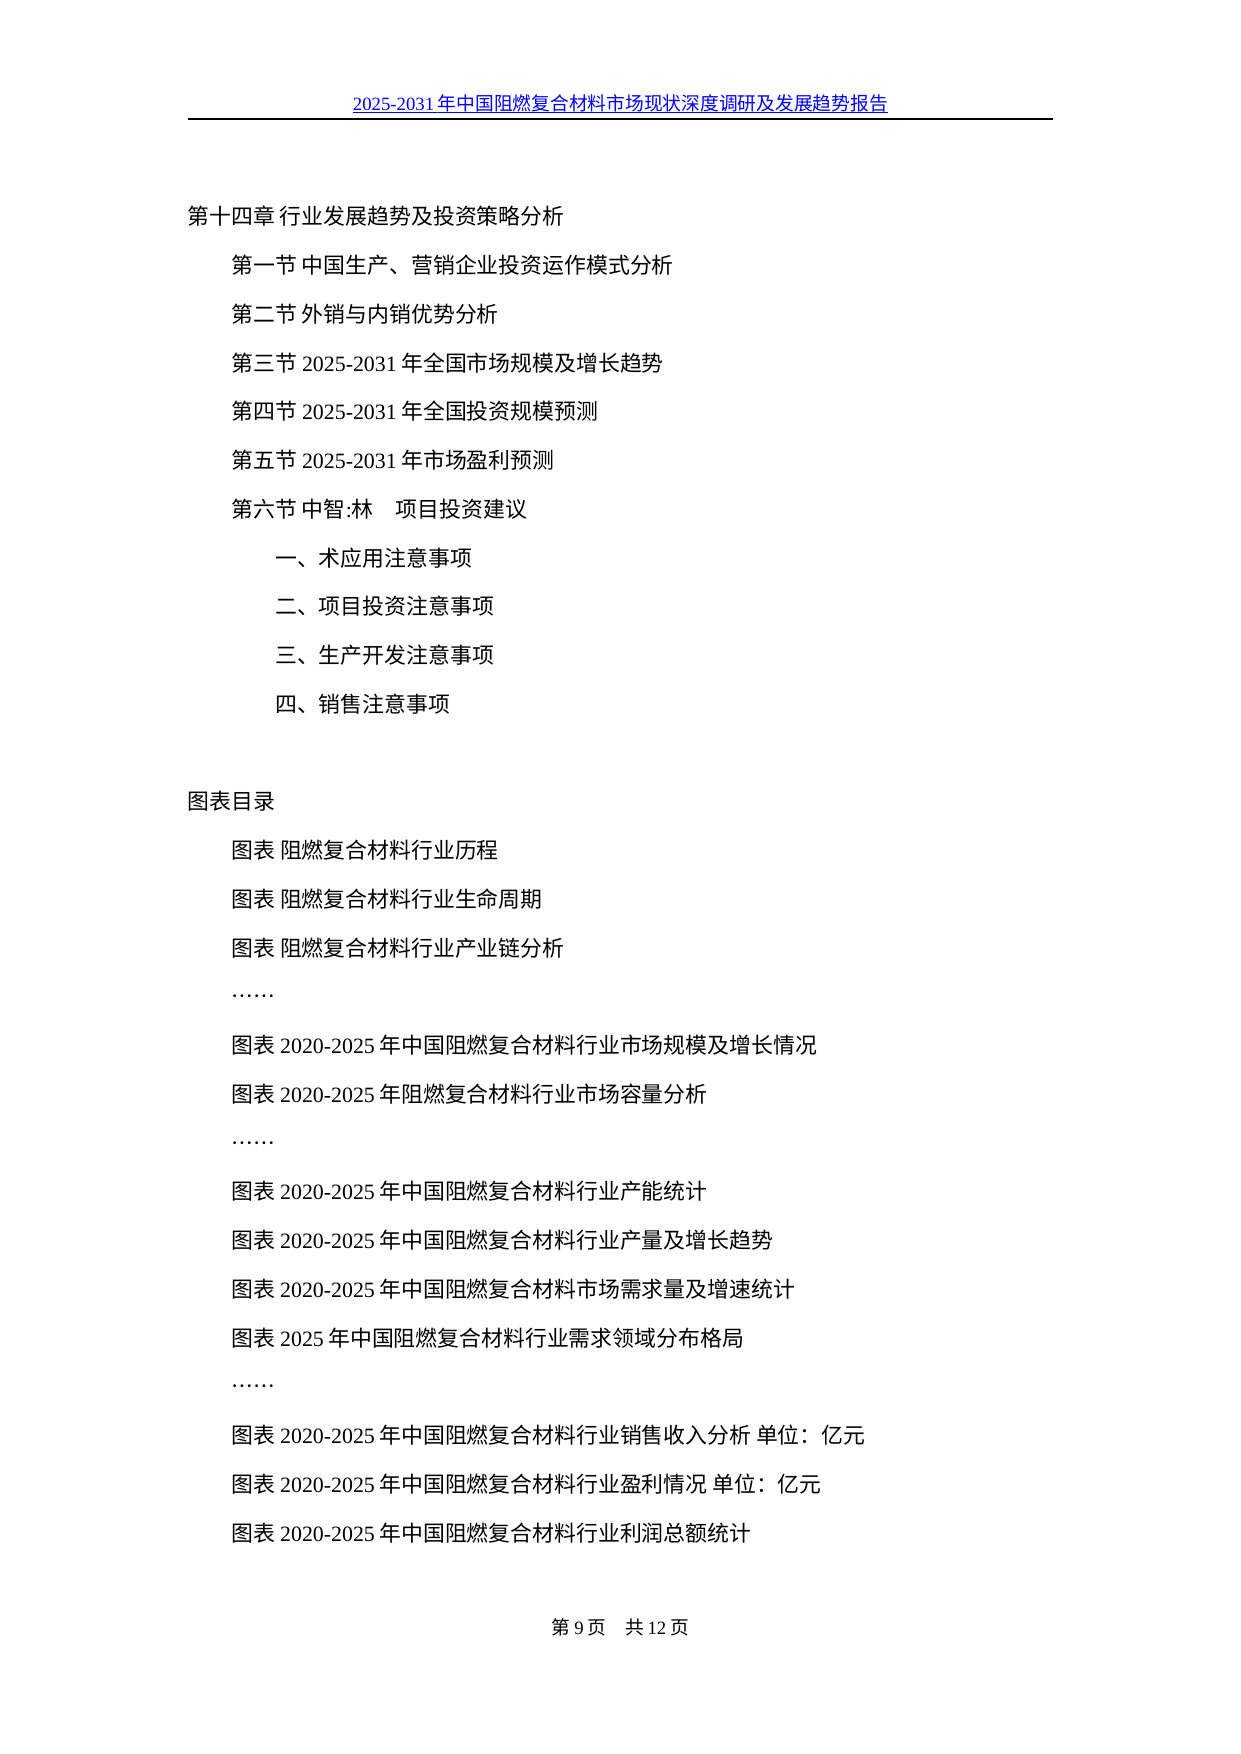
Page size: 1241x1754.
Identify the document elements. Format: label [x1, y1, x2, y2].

text [187, 150, 1053, 1548]
